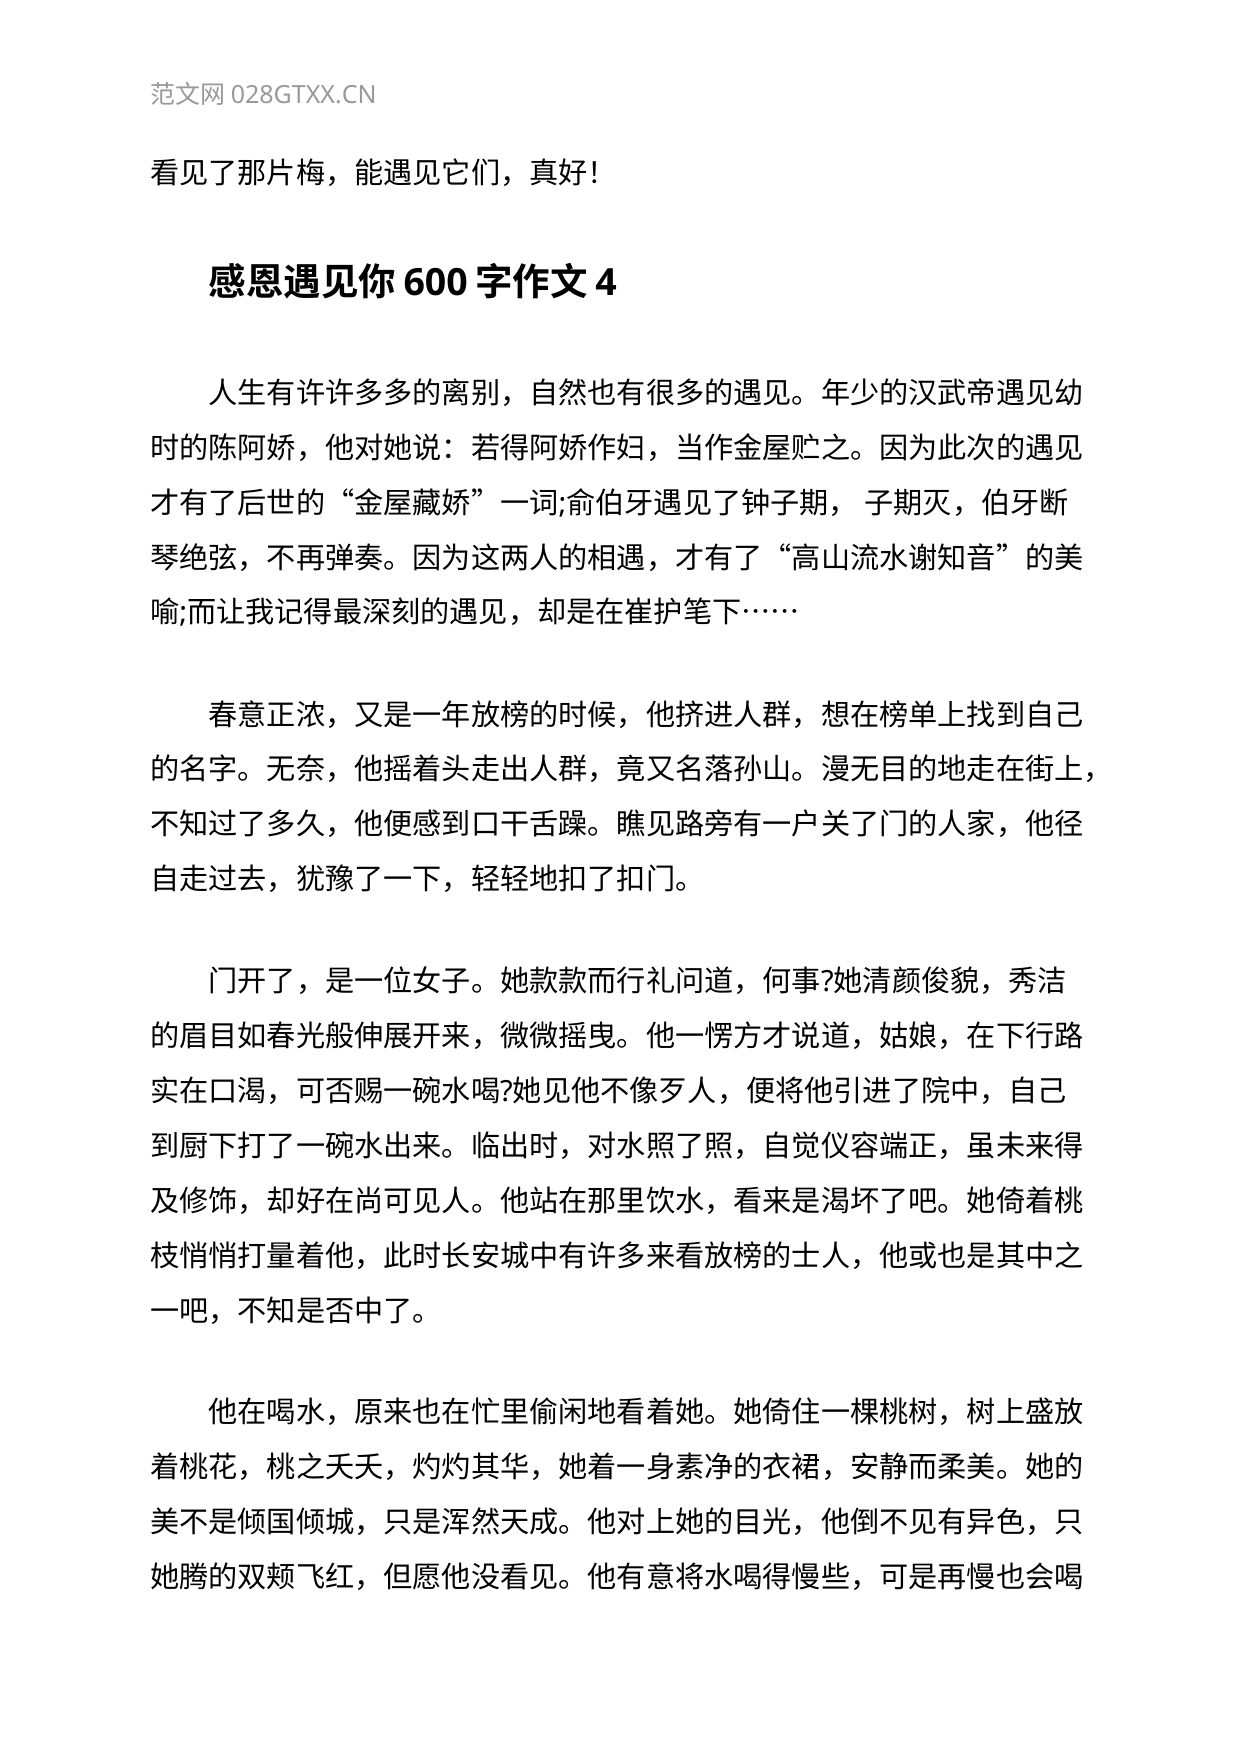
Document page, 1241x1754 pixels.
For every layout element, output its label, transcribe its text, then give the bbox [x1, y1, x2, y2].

text 感恩遇见你600字作文4 [150, 252, 1090, 306]
text 春意正浓，又是一年放榜的时候，他挤进人群，想在榜单上找到自己的名字。无奈，他摇着头走出人群，竟又名落孙山。漫无目的地走在街上，不知过了多久，他便感到口干舌躁。瞧见路旁有一户关了门的人家，他径自走过去，犹豫了一下，轻轻地扣了扣门。 [150, 691, 1090, 898]
text 门开了，是一位女子。她款款而行礼问道，何事?她清颜俊貌，秀洁的眉目如春光般伸展开来，微微摇曳。他一愣方才说道，姑娘，在下行路实在口渴，可否赐一碗水喝?她见他不像歹人，便将他引进了院中，自己到厨下打了一碗水出来。临出时，对水照了照，自觉仪容端正，虽未来得及修饰，却好在尚可见人。他站在那里饮水，看来是渴坏了吧。她倚着桃枝悄悄打量着他，此时长安城中有许多来看放榜的士人，他或也是其中之一吧，不知是否中了。 [150, 957, 1090, 1329]
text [150, 1389, 1090, 1596]
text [150, 150, 1090, 192]
text 人生有许许多多的离别，自然也有很多的遇见。年少的汉武帝遇见幼时的陈阿娇，他对她说：若得阿娇作妇，当作金屋贮之。因为此次的遇见才有了后世的“金屋藏娇”一词;俞伯牙遇见了钟子期， 子期灭，伯牙断琴绝弦，不再弹奏。因为这两人的相遇，才有了“高山流水谢知音”的美喻;而让我记得最深刻的遇见，却是在崔护笔下…… [150, 369, 1090, 631]
